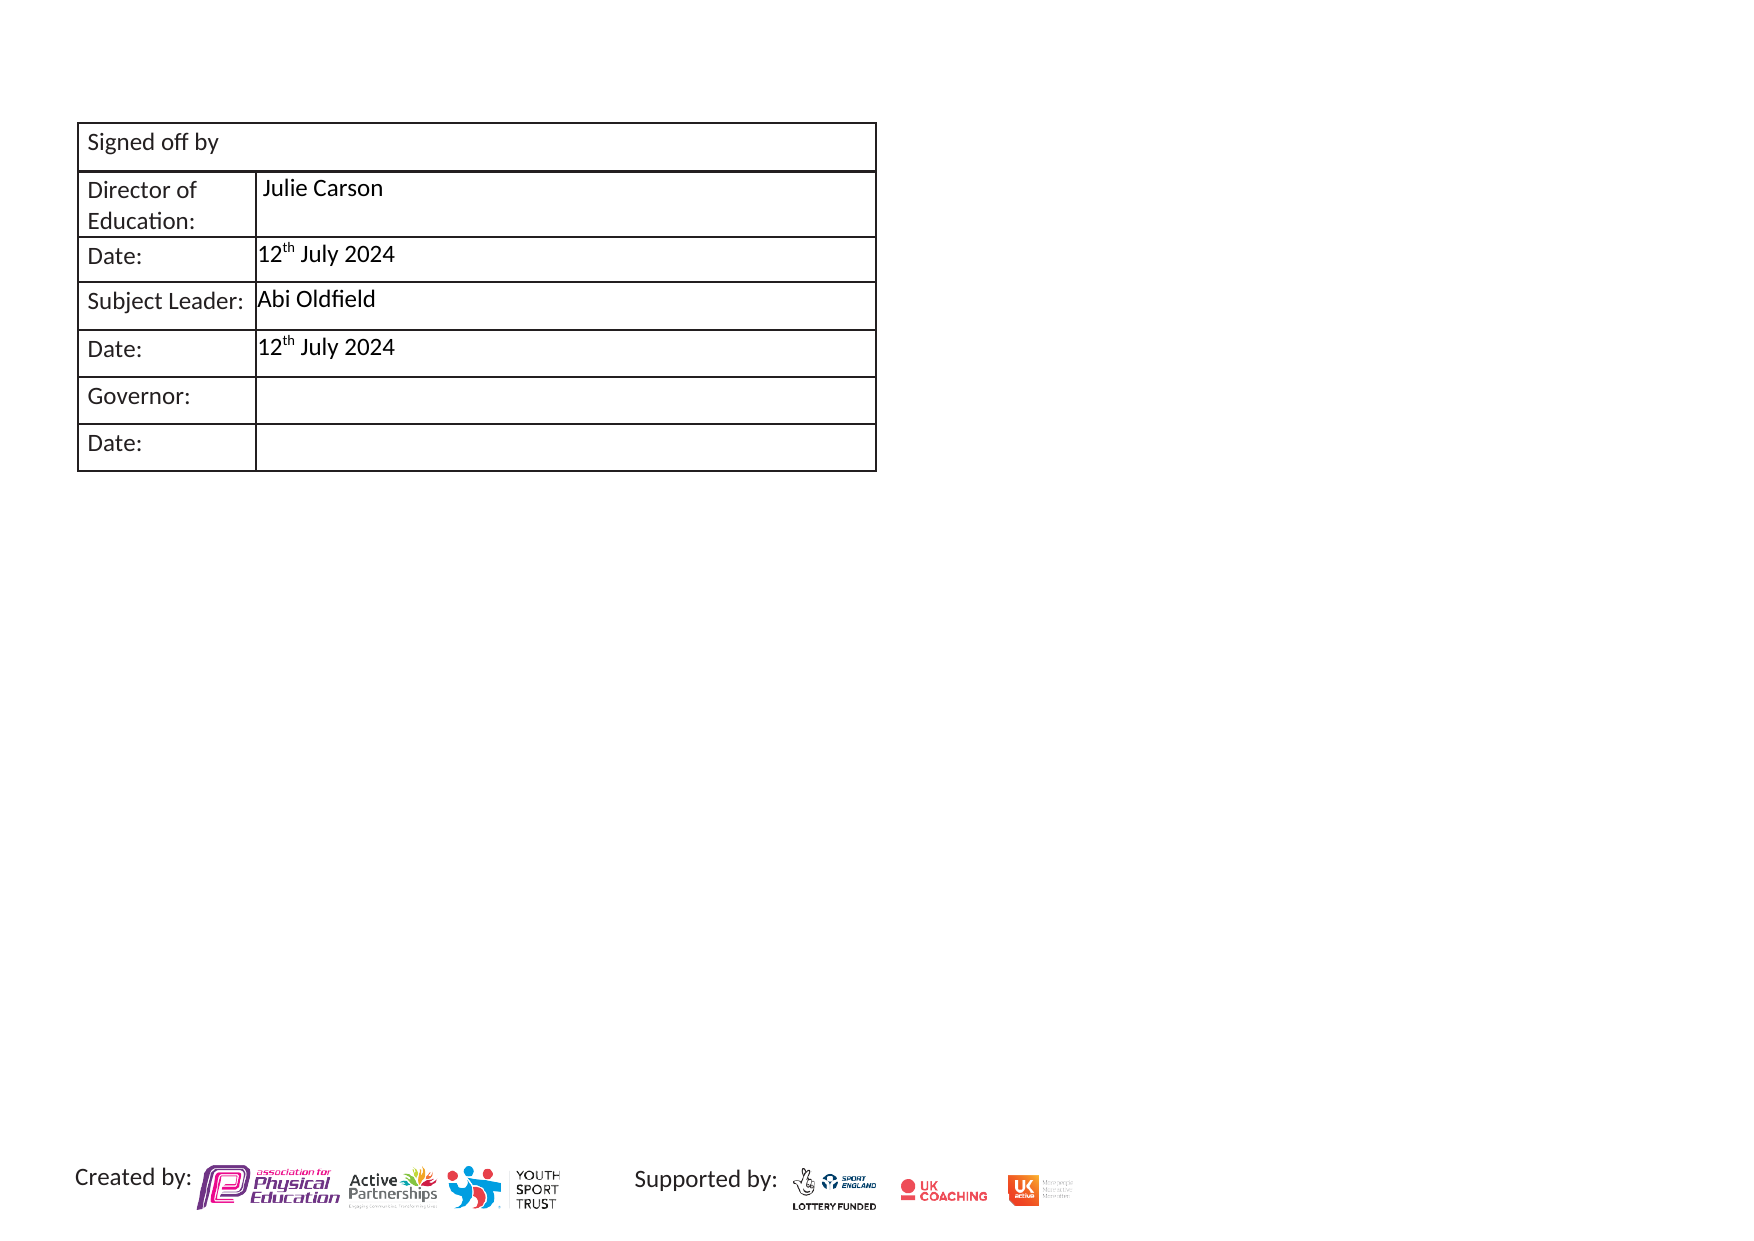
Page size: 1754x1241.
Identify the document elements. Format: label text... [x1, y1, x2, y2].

table_cell Date: [79, 425, 255, 470]
picture [196, 1165, 560, 1210]
table_cell Julie Carson [257, 173, 875, 236]
table_cell 12th July 2024 [257, 238, 875, 281]
table_header Signed off by [79, 124, 875, 170]
table_cell Date: [79, 331, 255, 376]
table_cell [257, 425, 875, 470]
table_cell 12th July 2024 [257, 331, 875, 376]
table_cell Governor: [79, 378, 255, 423]
table_cell Director of Education: [79, 173, 255, 236]
picture [1008, 1174, 1073, 1206]
table_cell Subject Leader: [79, 283, 255, 329]
table_cell Date: [79, 238, 255, 281]
picture [920, 1181, 987, 1201]
picture [793, 1168, 876, 1210]
table_cell [257, 378, 875, 423]
table_cell Abi Oldfield [257, 283, 875, 329]
